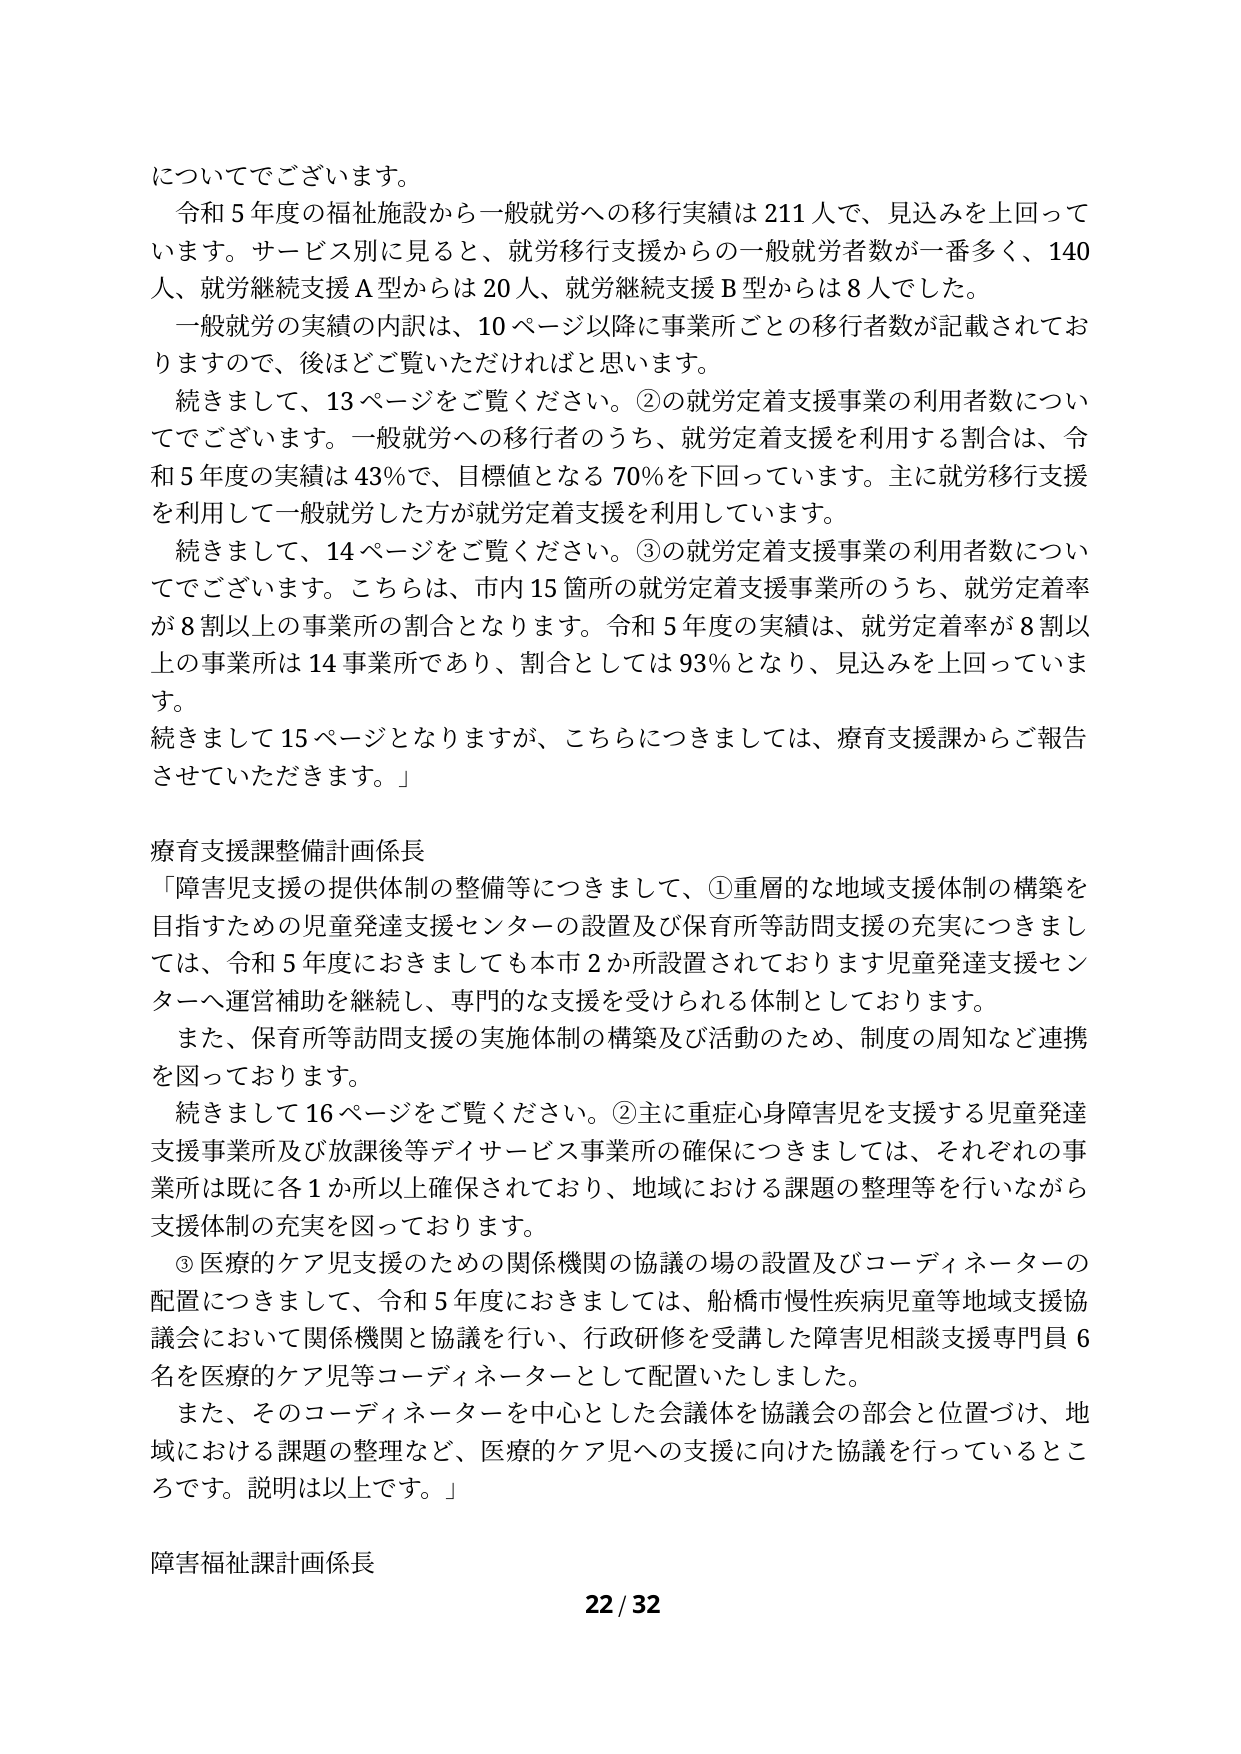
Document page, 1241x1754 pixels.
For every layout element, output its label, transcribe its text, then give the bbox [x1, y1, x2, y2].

text 続きまして15ページとなりますが、こちらにつきましては、療育支援課からご報告させていただきます。」 [150, 718, 1090, 793]
text また、保育所等訪問支援の実施体制の構築及び活動のため、制度の周知など連携を図っております。 [150, 1018, 1090, 1093]
text また、そのコーディネーターを中心とした会議体を協議会の部会と位置づけ、地域における課題の整理など、医療的ケア児への支援に向けた協議を行っているところです。説明は以上です。」 [150, 1393, 1090, 1506]
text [150, 156, 1090, 193]
text ③医療的ケア児支援のための関係機関の協議の場の設置及びコーディネーターの配置につきまして、令和5年度におきましては、船橋市慢性疾病児童等地域支援協議会において関係機関と協議を行い、行政研修を受講した障害児相談支援専門員6名を医療的ケア児等コーディネーターとして配置いたしました。 [150, 1243, 1090, 1393]
text 療育支援課整備計画係長 [150, 831, 1090, 868]
text 続きまして、13ページをご覧ください。②の就労定着支援事業の利用者数についてでございます。一般就労への移行者のうち、就労定着支援を利用する割合は、令和5年度の実績は43％で、目標値となる70％を下回っています。主に就労移行支援を利用して一般就労した方が就労定着支援を利用しています。 [150, 381, 1090, 531]
text 障害福祉課計画係長 [150, 1543, 1090, 1581]
text 令和5年度の福祉施設から一般就労への移行実績は211人で、見込みを上回っています。サービス別に見ると、就労移行支援からの一般就労者数が一番多く、140人、就労継続支援A型からは20人、就労継続支援B型からは8人でした。 [150, 193, 1090, 306]
text 「障害児支援の提供体制の整備等につきまして、①重層的な地域支援体制の構築を目指すための児童発達支援センターの設置及び保育所等訪問支援の充実につきましては、令和5年度におきましても本市2か所設置されております児童発達支援センターへ運営補助を継続し、専門的な支援を受けられる体制としております。 [150, 868, 1090, 1018]
text 一般就労の実績の内訳は、10ページ以降に事業所ごとの移行者数が記載されておりますので、後ほどご覧いただければと思います。 [150, 306, 1090, 381]
text 続きまして16ページをご覧ください。②主に重症心身障害児を支援する児童発達支援事業所及び放課後等デイサービス事業所の確保につきましては、それぞれの事業所は既に各1か所以上確保されており、地域における課題の整理等を行いながら支援体制の充実を図っております。 [150, 1093, 1090, 1243]
text 続きまして、14ページをご覧ください。③の就労定着支援事業の利用者数についてでございます。こちらは、市内15箇所の就労定着支援事業所のうち、就労定着率が8割以上の事業所の割合となります。令和5年度の実績は、就労定着率が8割以上の事業所は14事業所であり、割合としては93％となり、見込みを上回っています。 [150, 531, 1090, 718]
